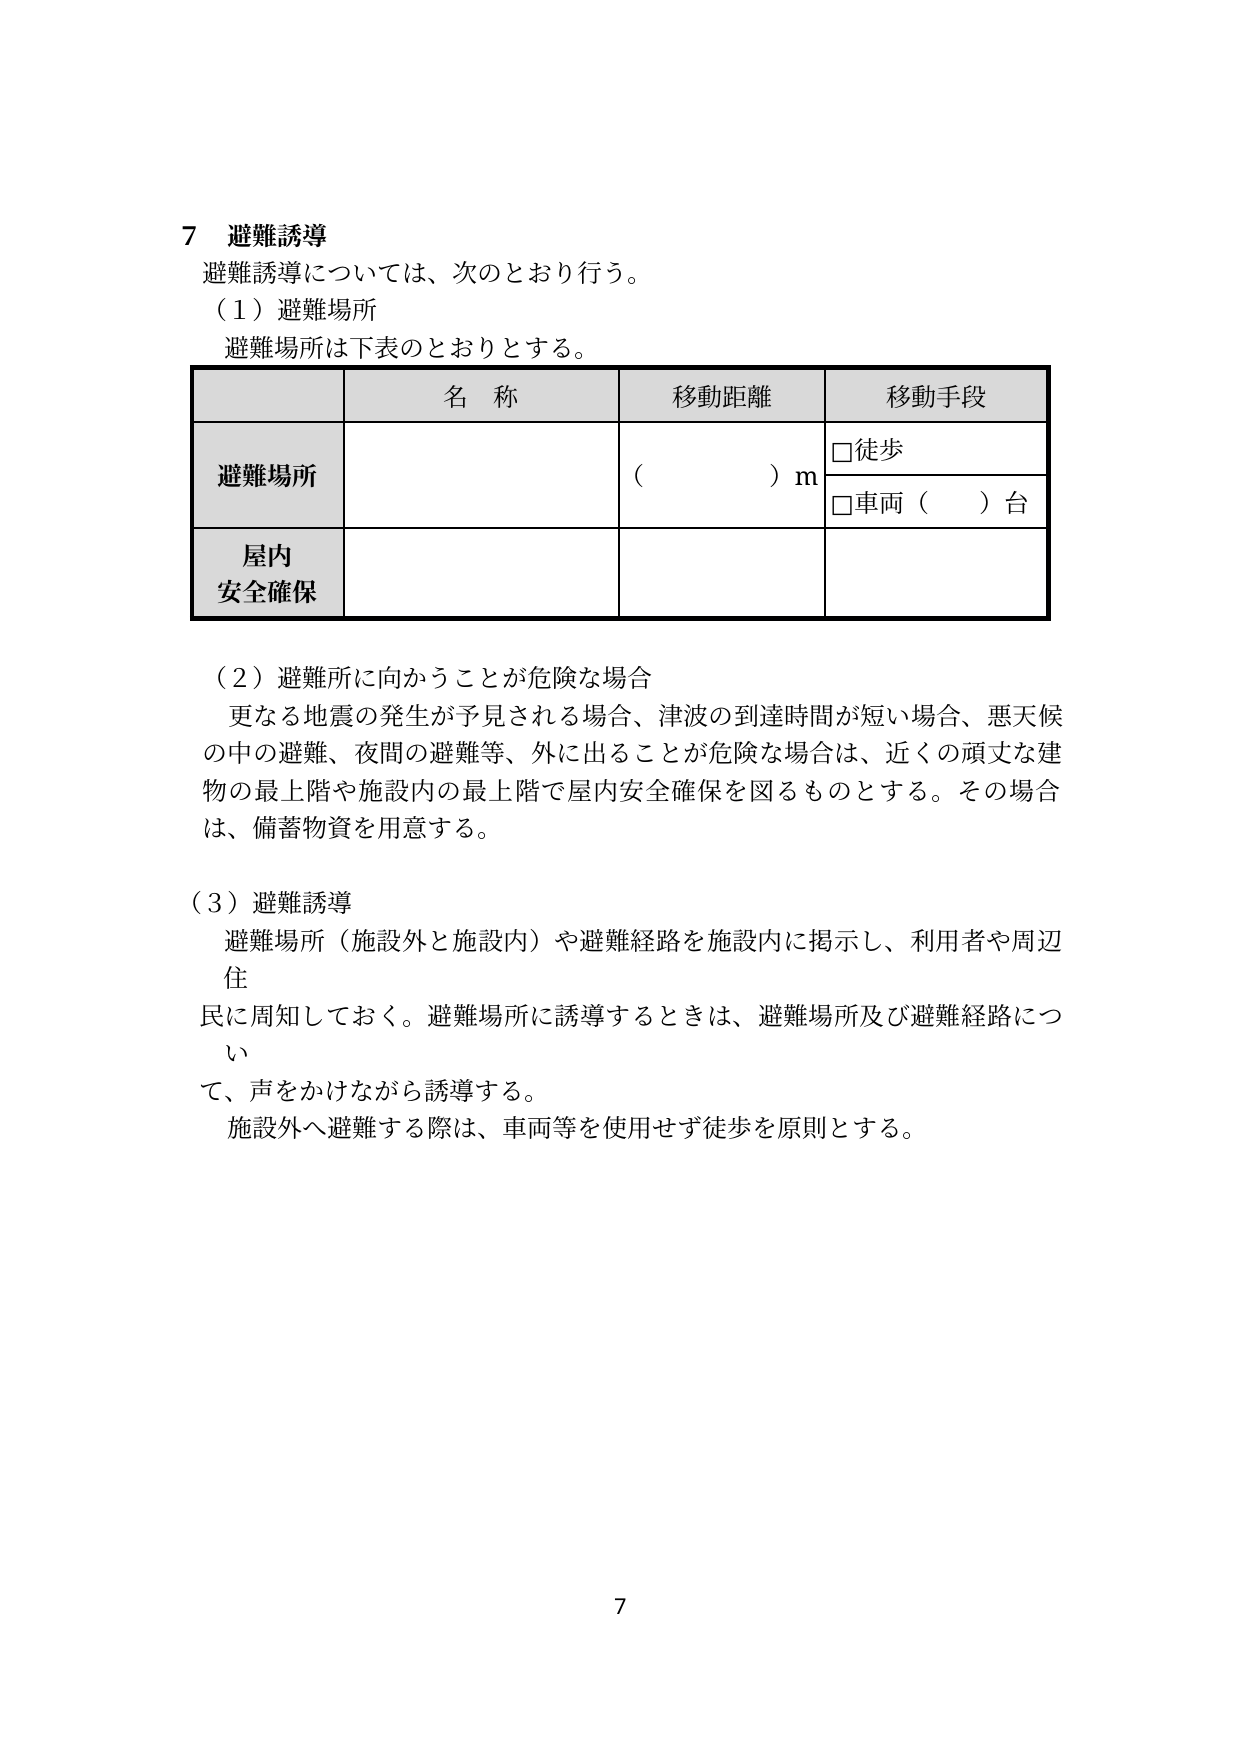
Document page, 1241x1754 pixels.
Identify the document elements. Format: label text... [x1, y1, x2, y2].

table_cell [345, 423, 618, 527]
table_cell [826, 529, 1046, 616]
table_cell [620, 529, 824, 616]
text 避難場所（施設外と施設内）や避難経路を施設内に掲示し、利用者や周辺住 [177, 921, 1063, 996]
table_cell （ ）m [620, 423, 824, 527]
table_header 名 称 [345, 370, 618, 421]
text 更なる地震の発生が予見される場合、津波の到達時間が短い場合、悪天候の中の避難、夜間の避難等、外に出ることが危険な場合は、近くの頑丈な建物の最上階や施設内の最上階で屋内安全確保を図るものとする。その場合は、備蓄物資を用意する。 [177, 696, 1063, 846]
text 避難場所は下表のとおりとする。 [199, 328, 1063, 365]
text （１）避難場所 [177, 290, 1063, 328]
text て、声をかけながら誘導する。 [199, 1071, 1063, 1108]
text 避難誘導については、次のとおり行う。 [177, 253, 1063, 290]
table_header [194, 370, 343, 421]
text （３）避難誘導 [177, 883, 1063, 921]
table_cell □徒歩 [826, 423, 1046, 474]
text （２）避難所に向かうことが危険な場合 [177, 658, 1063, 696]
table_header 移動手段 [826, 370, 1046, 421]
table_cell 避難場所 [194, 423, 343, 527]
table_cell [345, 529, 618, 616]
table_cell □車両（ ）台 [826, 476, 1046, 527]
text ７ 避難誘導 [177, 217, 1063, 253]
text 民に周知しておく。避難場所に誘導するときは、避難場所及び避難経路につい [199, 996, 1063, 1071]
table_cell 屋内 安全確保 [194, 529, 343, 616]
text 施設外へ避難する際は、車両等を使用せず徒歩を原則とする。 [177, 1108, 1063, 1146]
table_header 移動距離 [620, 370, 824, 421]
